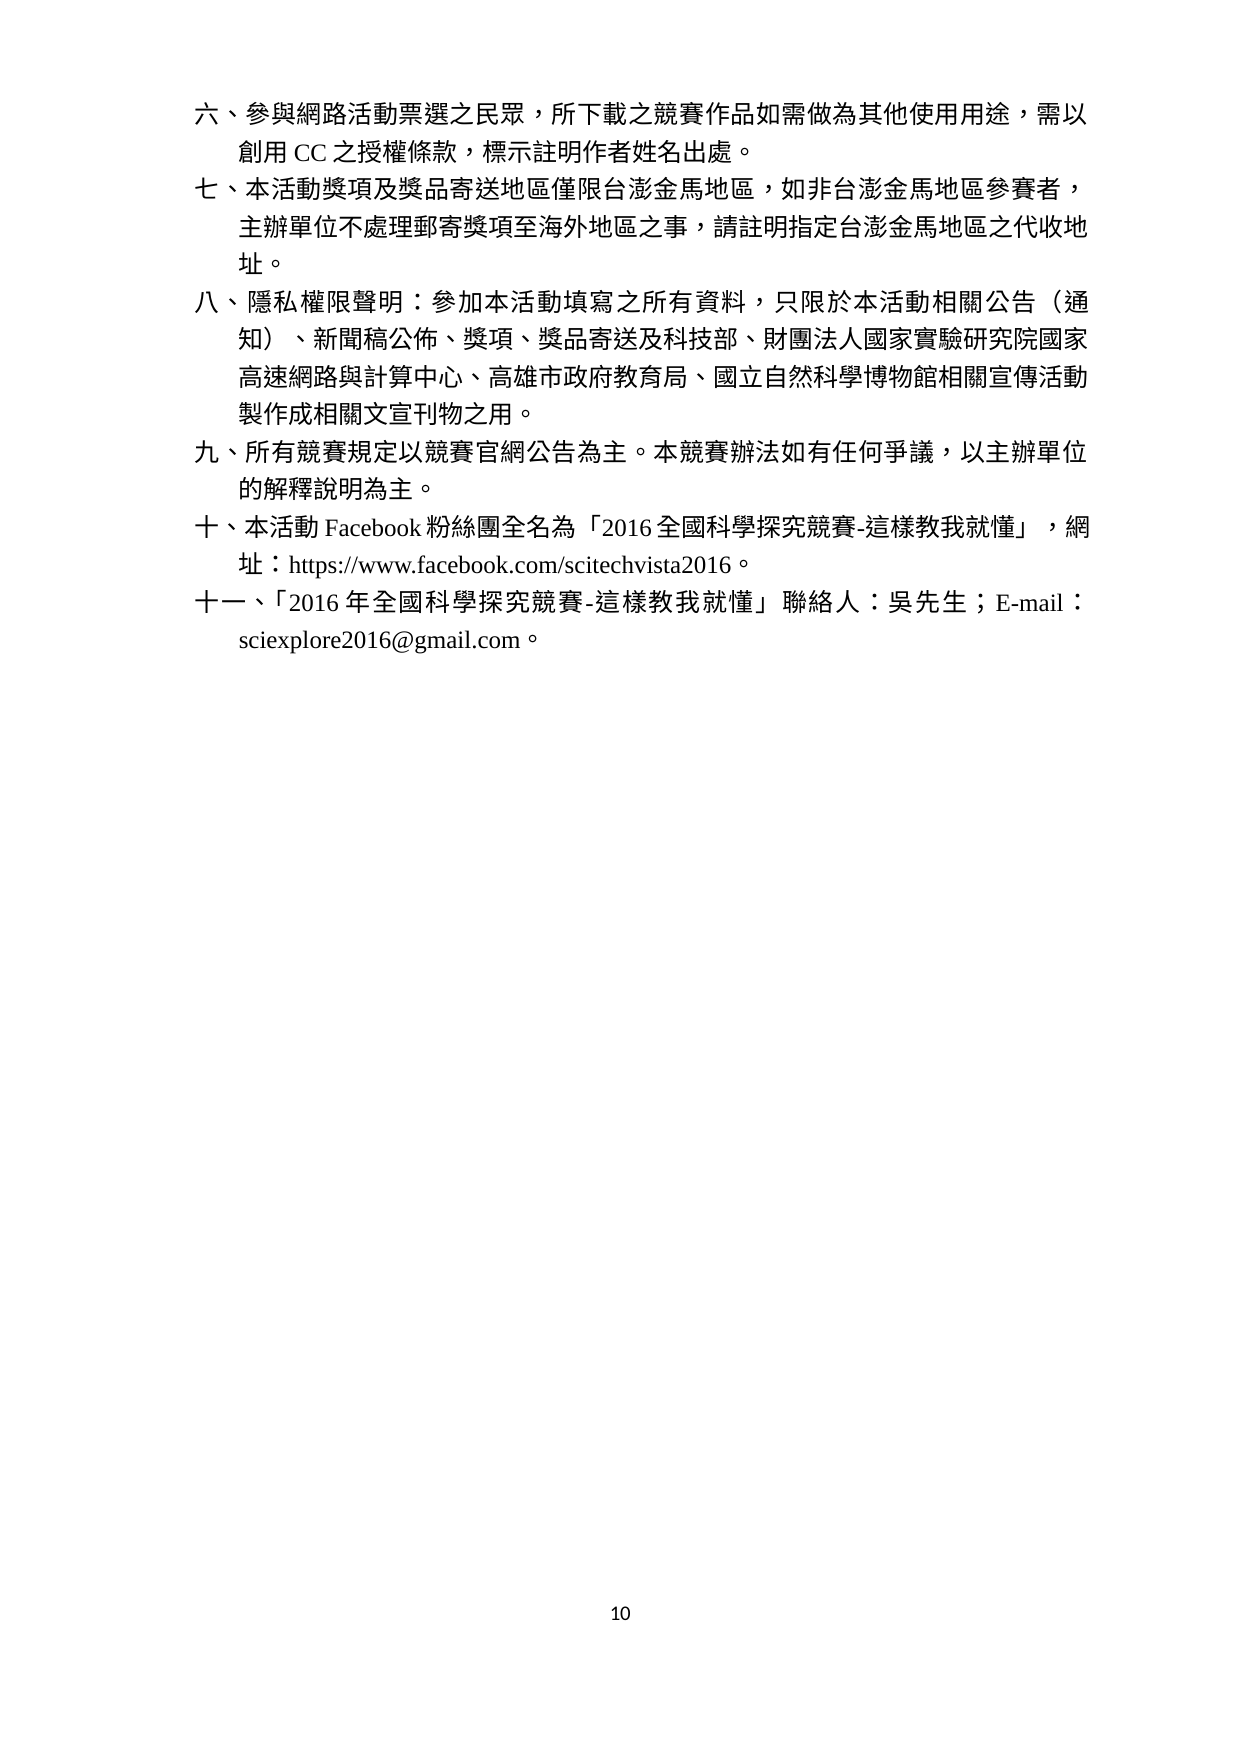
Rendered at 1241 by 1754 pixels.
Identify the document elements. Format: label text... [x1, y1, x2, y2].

text 九、所有競賽規定以競賽官網公告為主。本競賽辦法如有任何爭議，以主辦單位的解釋說明為主。 [194, 432, 1090, 507]
text 十、本活動Facebook粉絲團全名為「2016全國科學探究競賽-這樣教我就懂」，網址：https://www.facebook.com/scitechvista2016。 [194, 507, 1090, 582]
text 十一、｢2016年全國科學探究競賽-這樣教我就懂」聯絡人：吳先生；E-mail：sciexplore2016@gmail.com。 [194, 582, 1090, 657]
text 六、參與網路活動票選之民眾，所下載之競賽作品如需做為其他使用用途，需以創用CC之授權條款，標示註明作者姓名出處。 [194, 94, 1090, 169]
text 七、本活動獎項及獎品寄送地區僅限台澎金馬地區，如非台澎金馬地區參賽者，主辦單位不處理郵寄獎項至海外地區之事，請註明指定台澎金馬地區之代收地址。 [194, 169, 1090, 282]
text 八、隱私權限聲明：參加本活動填寫之所有資料，只限於本活動相關公告（通知）、新聞稿公佈、獎項、獎品寄送及科技部、財團法人國家實驗研究院國家高速網路與計算中心、高雄市政府教育局、國立自然科學博物館相關宣傳活動、製作成相關文宣刊物之用。 [194, 282, 1090, 432]
